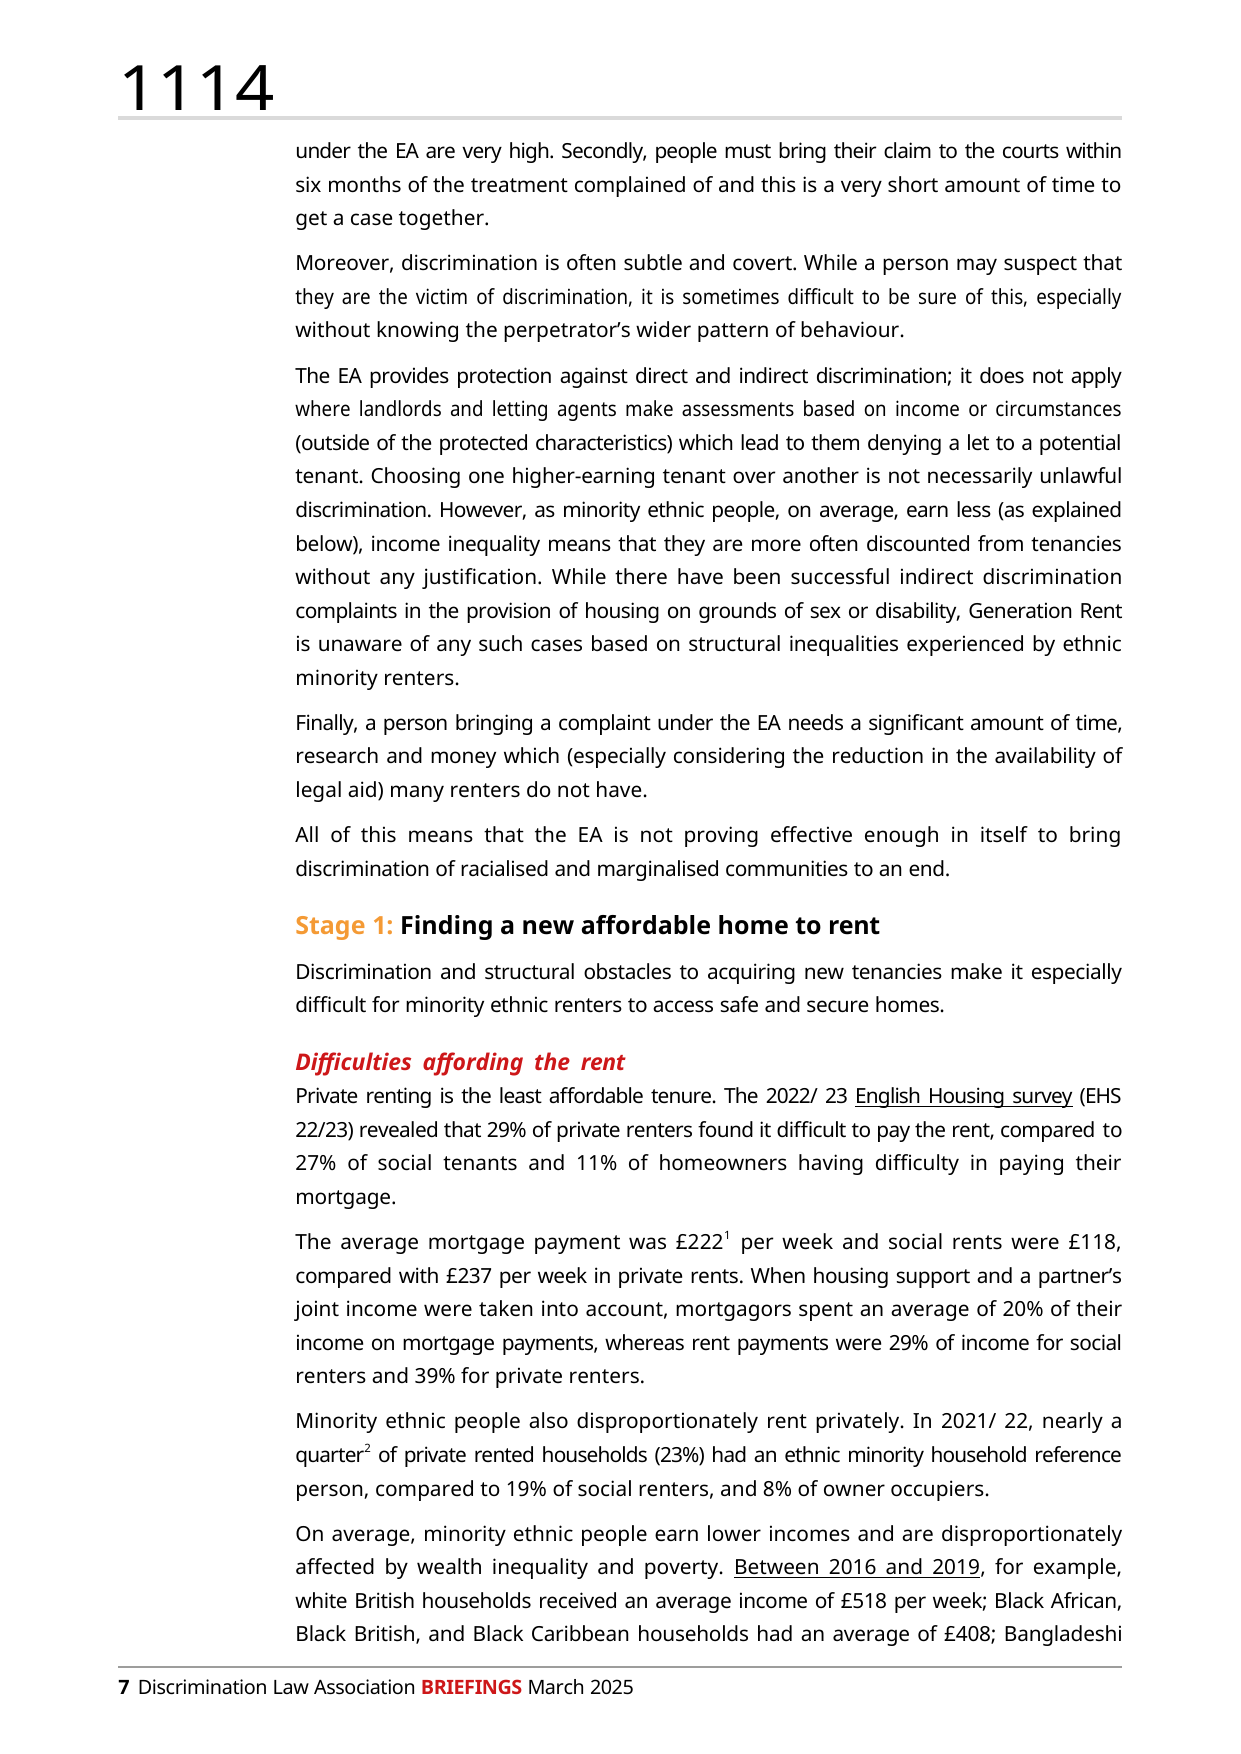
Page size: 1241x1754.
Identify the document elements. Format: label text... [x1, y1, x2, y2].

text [295, 1519, 1122, 1648]
text Private renting is the least affordable tenure. The 2022/ 23 English Housing survey (EHS 22/23) revealed that 29% of private renters found it difficult to pay the rent, compared to 27% of social tenants and 11% of homeowners having difficulty in paying their mortgage. [295, 1081, 1122, 1210]
text under the EA are very high. Secondly, people must bring their claim to the courts within six months of the treatment complained of and this is a very short amount of time to get a case together. [295, 136, 1122, 232]
subtitle Difficulties affording the rent [295, 1046, 1226, 1078]
subtitle Stage 1: Finding a new affordable home to rent [295, 908, 1226, 942]
text The EA provides protection against direct and indirect discrimination; it does not apply where landlords and letting agents make assessments based on income or circumstances (outside of the protected characteristics) which lead to them denying a let to a potential tenant. Choosing one higher-earning tenant over another is not necessarily unlawful discrimination. However, as minority ethnic people, on average, earn less (as explained below), income inequality means that they are more often discounted from tenancies without any justification. While there have been successful indirect discrimination complaints in the provision of housing on grounds of sex or disability, Generation Rent is unaware of any such cases based on structural inequalities experienced by ethnic minority renters. [295, 361, 1122, 691]
text The average mortgage payment was £2221 per week and social rents were £118, compared with £237 per week in private rents. When housing support and a partner’s joint income were taken into account, mortgagors spent an average of 20% of their income on mortgage payments, whereas rent payments were 29% of income for social renters and 39% for private renters. [295, 1227, 1122, 1390]
text All of this means that the EA is not proving effective enough in itself to bring discrimination of racialised and marginalised communities to an end. [295, 820, 1122, 882]
text Finally, a person bringing a complaint under the EA needs a significant amount of time, research and money which (especially considering the reduction in the availability of legal aid) many renters do not have. [295, 708, 1122, 803]
text Minority ethnic people also disproportionately rent privately. In 2021/ 22, nearly a quarter2 of private rented households (23%) had an ethnic minority household reference person, compared to 19% of social renters, and 8% of owner occupiers. [295, 1407, 1122, 1502]
text Moreover, discrimination is often subtle and covert. While a person may suspect that they are the victim of discrimination, it is sometimes difficult to be sure of this, especially without knowing the perpetrator’s wider pattern of behaviour. [295, 248, 1122, 344]
text Discrimination and structural obstacles to acquiring new tenancies make it especially difficult for minority ethnic renters to access safe and secure homes. [295, 957, 1122, 1019]
